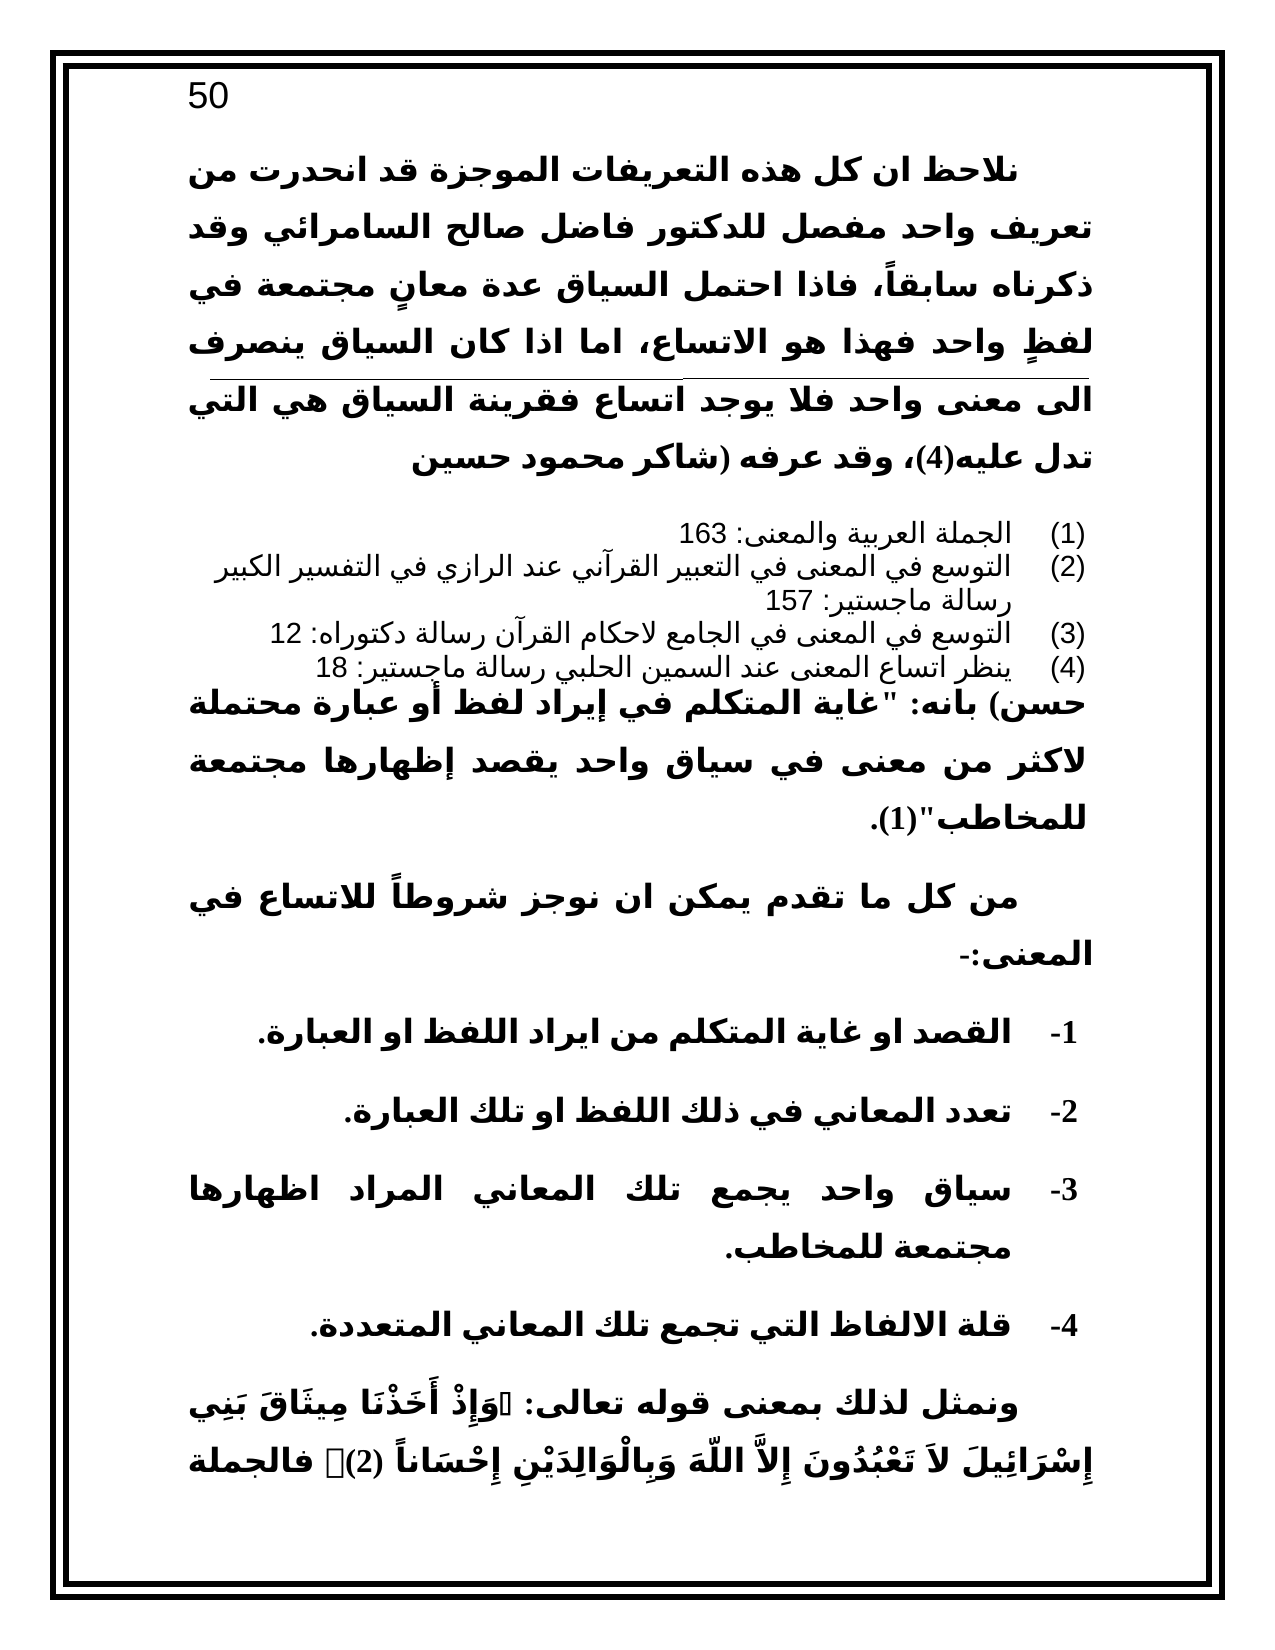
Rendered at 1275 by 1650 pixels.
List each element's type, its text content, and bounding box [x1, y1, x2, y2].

text حسن) بانه: "غاية المتكلم في إيراد لفظ أو عبارة محتملة لاكثر من معنى في سياق واحد يقصد إظهارها مجتمعة للمخاطب"(1). [187, 683, 1087, 837]
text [187, 1383, 1093, 1480]
list قلة الالفاظ التي تجمع تلك المعاني المتعددة. [187, 1305, 1050, 1343]
text نلاحظ ان كل هذه التعريفات الموجزة قد انحدرت من تعريف واحد مفصل للدكتور فاضل صالح السامرائي وقد ذكرناه سابقاً، فاذا احتمل السياق عدة معانٍ مجتمعة في لفظٍ واحد فهذا هو الاتساع، اما اذا كان السياق ينصرف الى معنى واحد فلا يوجد اتساع فقرينة السياق هي التي تدل عليه(4)، وقد عرفه (شاكر محمود حسين [187, 150, 1093, 476]
list سياق واحد يجمع تلك المعاني المراد اظهارها مجتمعة للمخاطب. [187, 1169, 1050, 1265]
text من كل ما تقدم يمكن ان نوجز شروطاً للاتساع في المعنى:- [187, 877, 1093, 973]
list التوسع في المعنى في الجامع لاحكام القرآن رسالة دكتوراه: 12 [187, 616, 1050, 650]
list ينظر اتساع المعنى عند السمين الحلبي رسالة ماجستير: 18 [187, 650, 1050, 683]
list تعدد المعاني في ذلك اللفظ او تلك العبارة. [187, 1091, 1050, 1129]
list القصد او غاية المتكلم من ايراد اللفظ او العبارة. [187, 1013, 1050, 1051]
list الجملة العربية والمعنى: 163 [187, 516, 1050, 549]
list التوسع في المعنى في التعبير القرآني عند الرازي في التفسير الكبير رسالة ماجستير: 157 [187, 549, 1050, 616]
